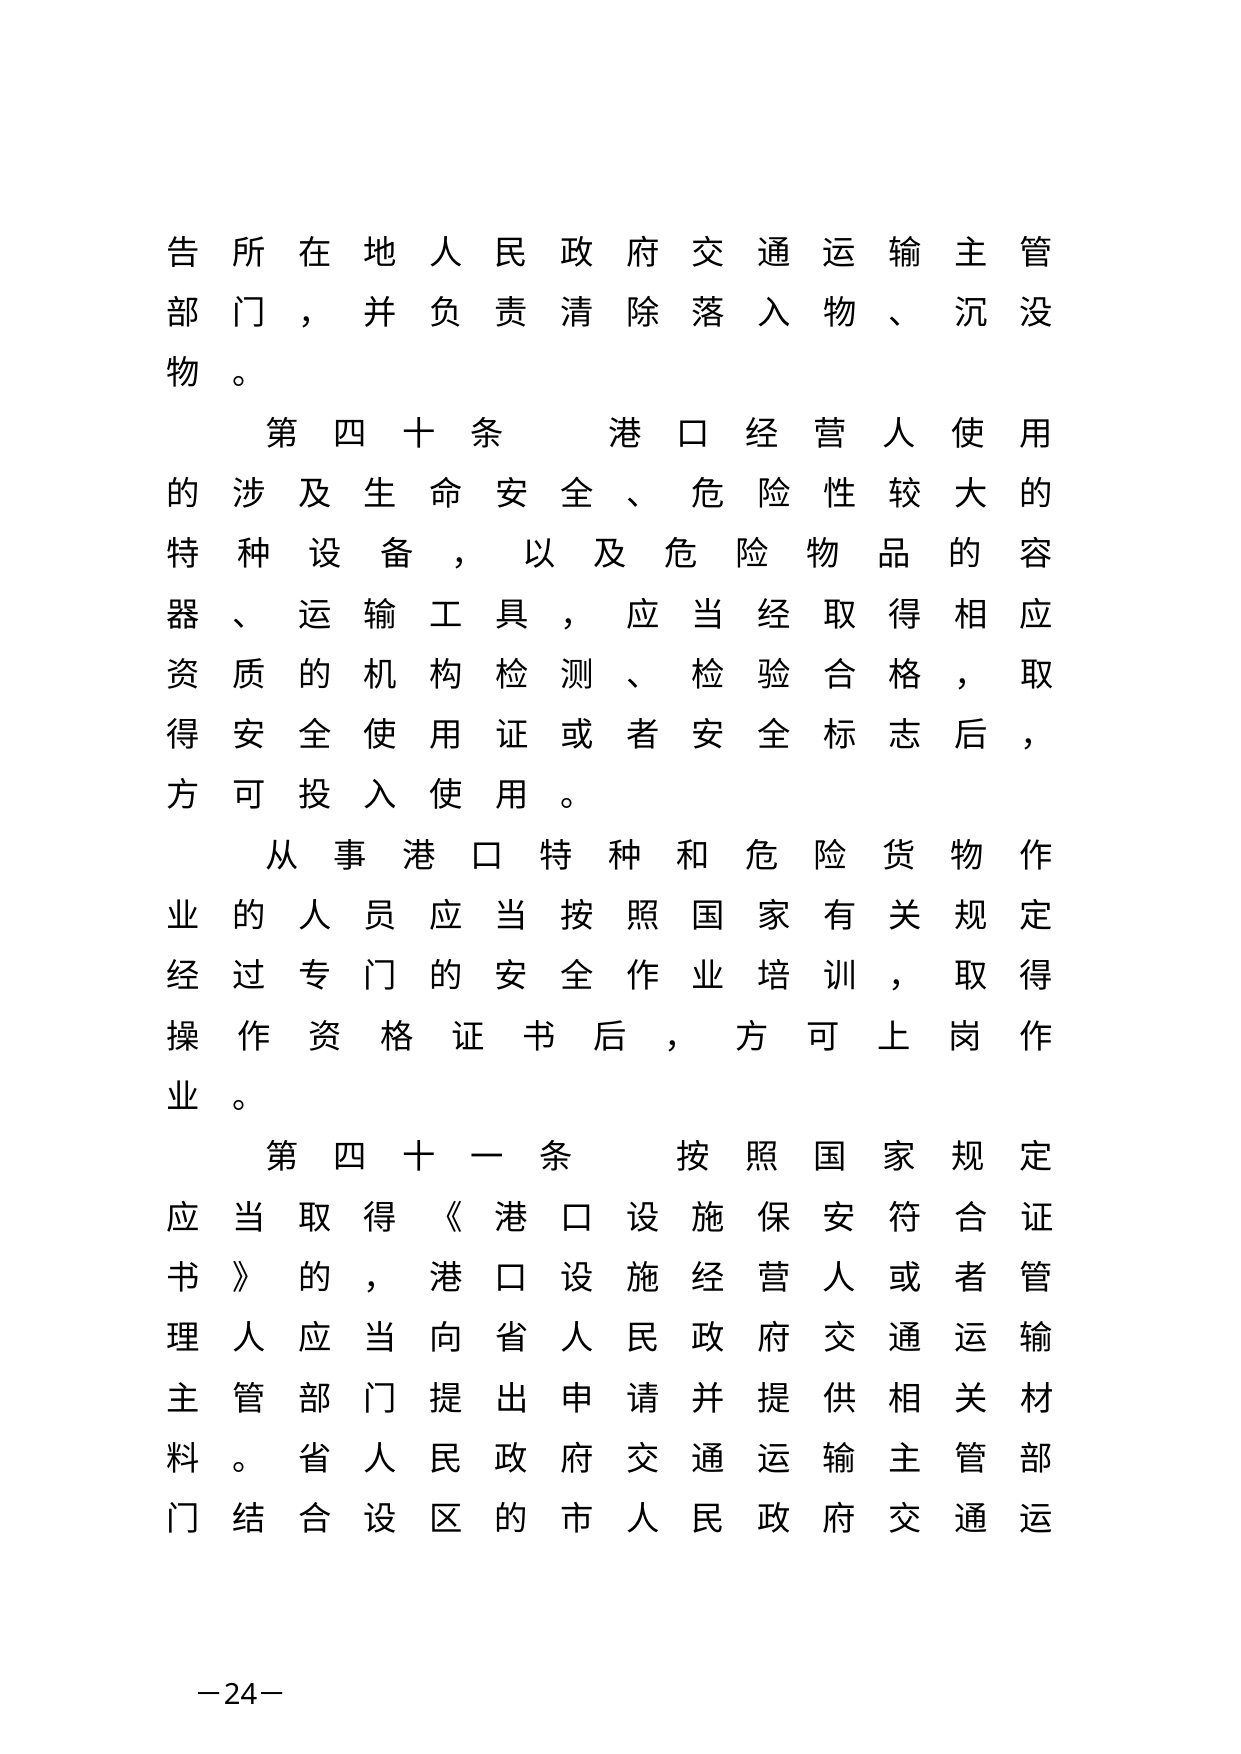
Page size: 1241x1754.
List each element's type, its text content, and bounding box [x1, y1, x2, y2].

text 从事港口特种和危险货物作业的人员应当按照国家有关规定经过专门的安全作业培训，取得操作资格证书后，方可上岗作业。 [167, 822, 1085, 1124]
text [167, 219, 1085, 400]
text 第四十条 港口经营人使用的涉及生命安全、危险性较大的特种设备，以及危险物品的容器、运输工具，应当经取得相应资质的机构检测、检验合格，取得安全使用证或者安全标志后，方可投入使用。 [167, 400, 1085, 822]
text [167, 1124, 1085, 1546]
